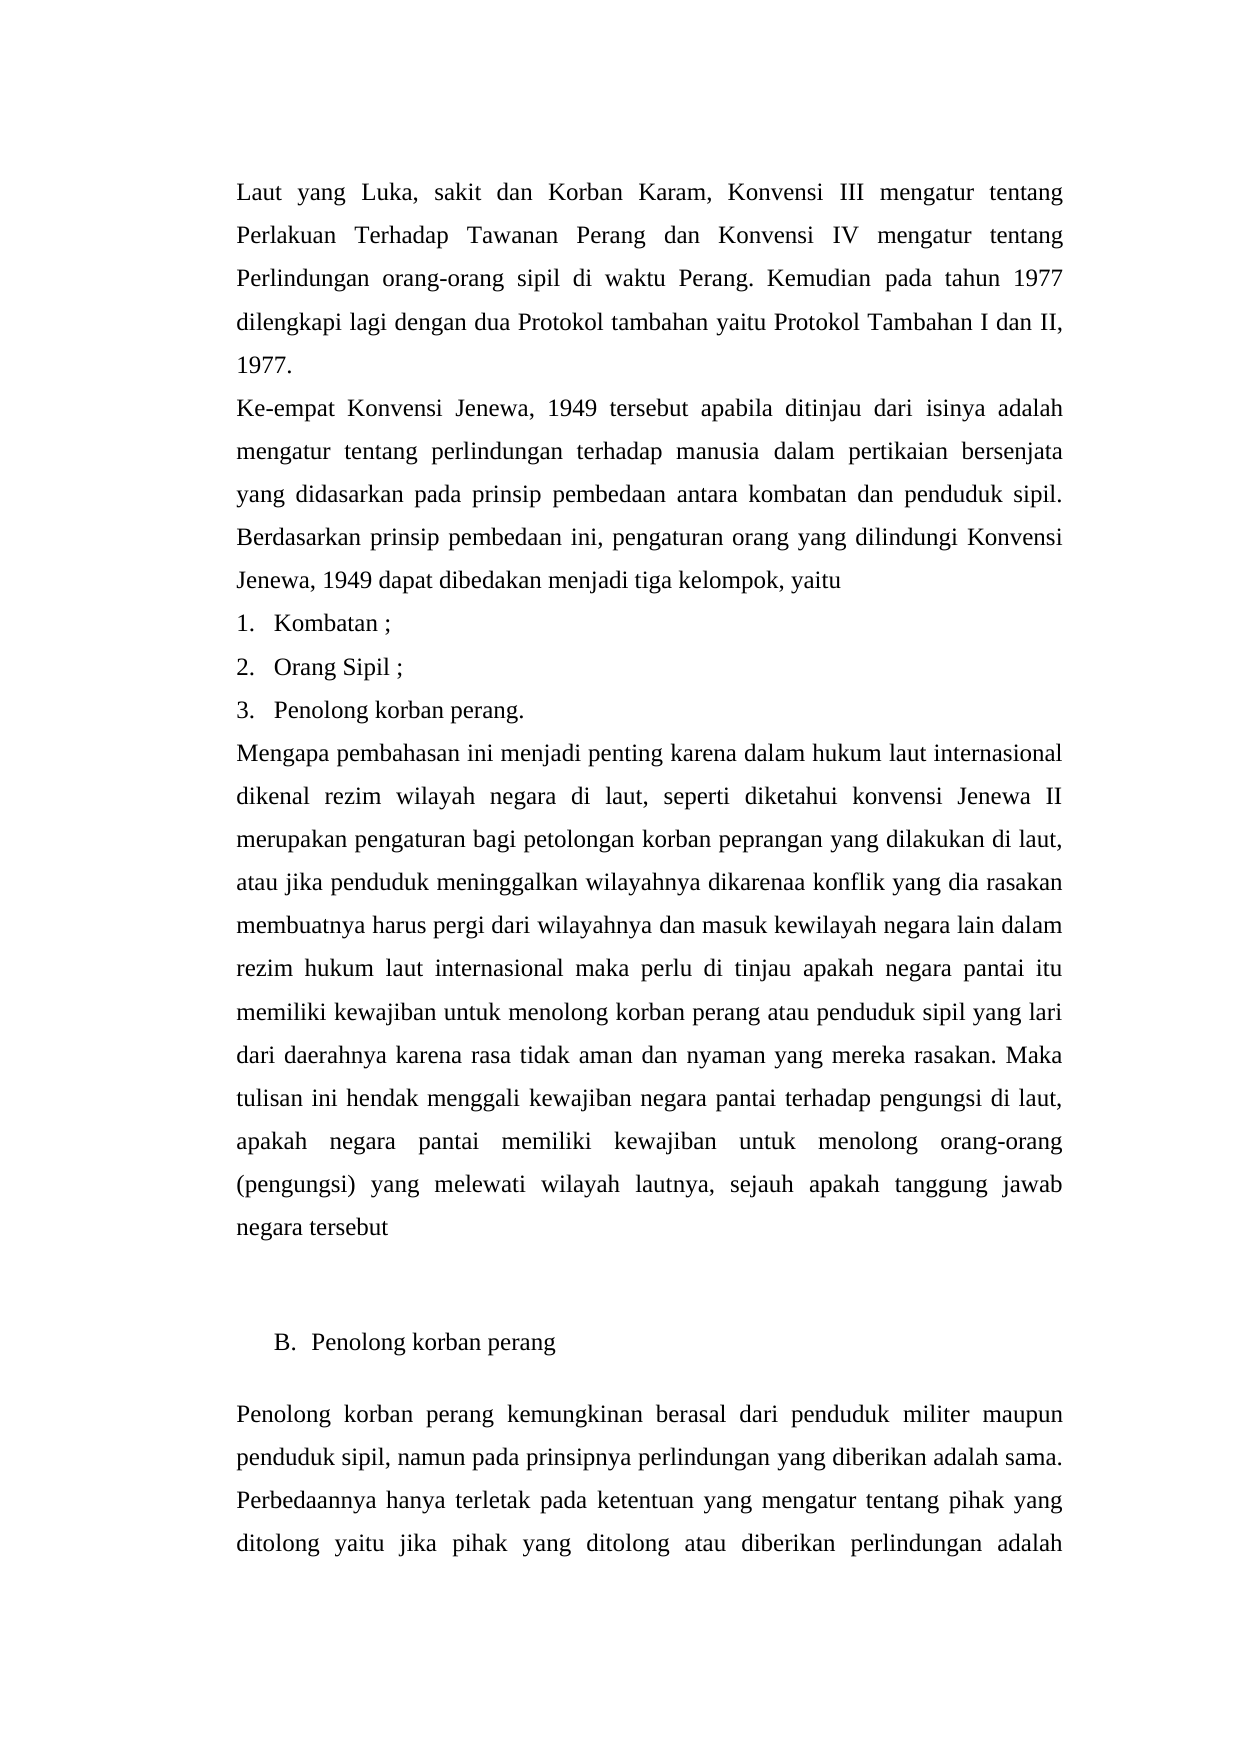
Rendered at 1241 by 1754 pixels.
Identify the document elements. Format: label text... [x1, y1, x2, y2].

list Penolong korban perang. [236, 695, 1063, 723]
list Orang Sipil ; [236, 652, 1063, 680]
text Ke-empat Konvensi Jenewa, 1949 tersebut apabila ditinjau dari isinya adalah mengatur tentang perlindungan terhadap manusia dalam pertikaian bersenjata yang didasarkan pada prinsip pembedaan antara kombatan dan penduduk sipil. Berdasarkan prinsip pembedaan ini, pengaturan orang yang dilindungi Konvensi Jenewa, 1949 dapat dibedakan menjadi tiga kelompok, yaitu [236, 393, 1063, 594]
text Mengapa pembahasan ini menjadi penting karena dalam hukum laut internasional dikenal rezim wilayah negara di laut, seperti diketahui konvensi Jenewa II merupakan pengaturan bagi petolongan korban peprangan yang dilakukan di laut, atau jika penduduk meninggalkan wilayahnya dikarenaa konflik yang dia rasakan membuatnya harus pergi dari wilayahnya dan masuk kewilayah negara lain dalam rezim hukum laut internasional maka perlu di tinjau apakah negara pantai itu memiliki kewajiban untuk menolong korban perang atau penduduk sipil yang lari dari daerahnya karena rasa tidak aman dan nyaman yang mereka rasakan. Maka tulisan ini hendak menggali kewajiban negara pantai terhadap pengungsi di laut, apakah negara pantai memiliki kewajiban untuk menolong orang-orang (pengungsi) yang melewati wilayah lautnya, sejauh apakah tanggung jawab negara tersebut [236, 738, 1063, 1241]
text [236, 1399, 1063, 1557]
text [236, 177, 1063, 378]
list Penolong korban perang [274, 1327, 1063, 1356]
list Kombatan ; [236, 608, 1063, 637]
